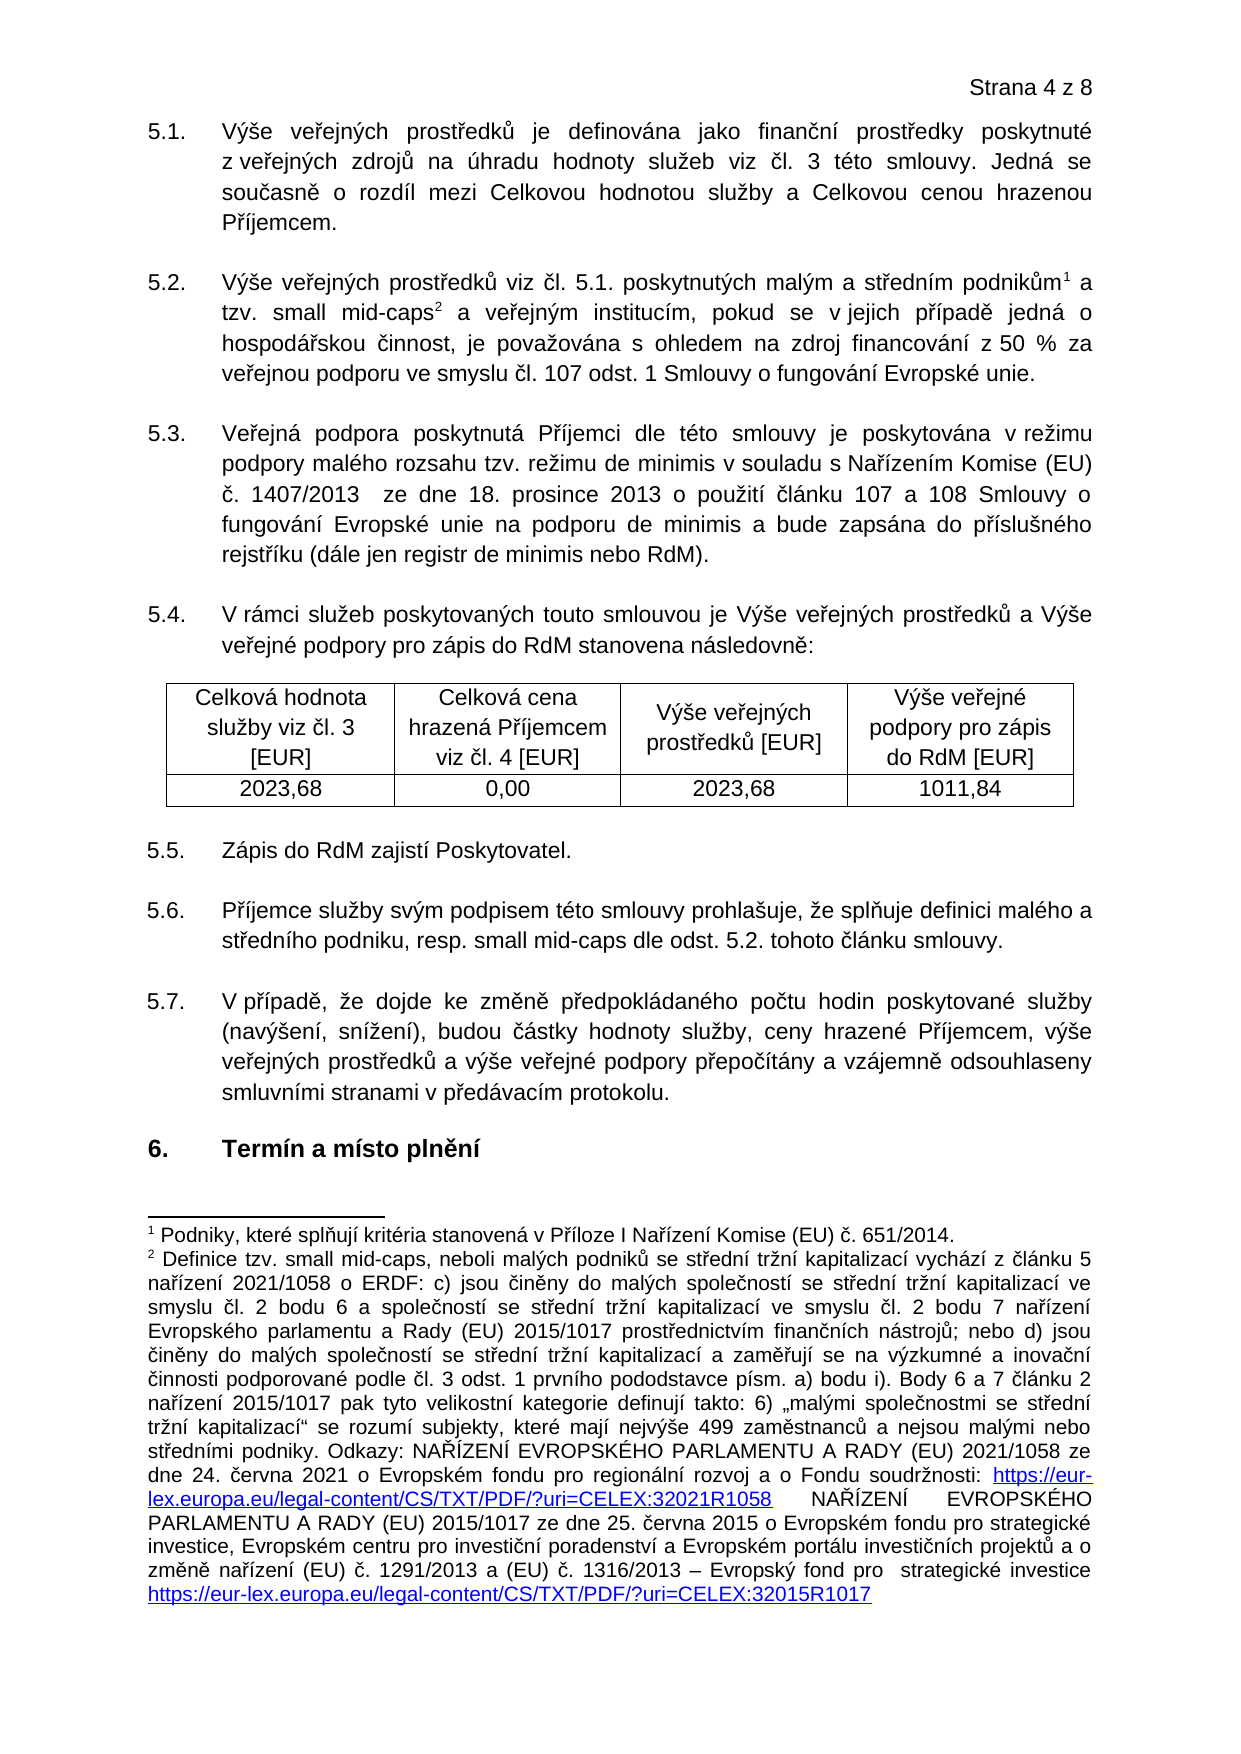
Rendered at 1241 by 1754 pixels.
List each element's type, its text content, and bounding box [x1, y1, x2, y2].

table_header Výše veřejných prostředků [EUR] [621, 684, 847, 774]
list V případě, že dojde ke změně předpokládaného počtu hodin poskytované služby (navýšení, snížení), budou částky hodnoty služby, ceny hrazené Příjemcem, výše veřejných prostředků a výše veřejné podpory přepočítány a vzájemně odsouhlaseny smluvními stranami v předávacím protokolu. [147, 988, 1092, 1105]
list Výše veřejných prostředků je definována jako finanční prostředky poskytnuté z veřejných zdrojů na úhradu hodnoty služeb viz čl. 3 této smlouvy. Jedná se současně o rozdíl mezi Celkovou hodnotou služby a Celkovou cenou hrazenou Příjemcem. [148, 118, 1092, 235]
list Veřejná podpora poskytnutá Příjemci dle této smlouvy je poskytována v režimu podpory malého rozsahu tzv. režimu de minimis v souladu s Nařízením Komise (EU) č. 1407/2013 ze dne 18. prosince 2013 o použití článku 107 a 108 Smlouvy o fungování Evropské unie na podporu de minimis a bude zapsána do příslušného rejstříku (dále jen registr de minimis nebo RdM). [148, 420, 1092, 567]
table_cell 2023,68 [167, 775, 394, 806]
table_header Celková hodnota služby viz čl. 3 [EUR] [167, 684, 394, 774]
list Zápis do RdM zajistí Poskytovatel. [147, 837, 1092, 863]
list Příjemce služby svým podpisem této smlouvy prohlašuje, že splňuje definici malého a středního podniku, resp. small mid-caps dle odst. 5.2. tohoto článku smlouvy. [147, 897, 1092, 954]
subtitle Termín a místo plnění [148, 1134, 1092, 1162]
list Výše veřejných prostředků viz čl. 5.1. poskytnutých malým a středním podnikům a tzv. small mid-caps a veřejným institucím, pokud se v jejich případě jedná o hospodářskou činnost, je považována s ohledem na zdroj financování z 50 % za veřejnou podporu ve smyslu čl. 107 odst. 1 Smlouvy o fungování Evropské unie. [148, 269, 1092, 386]
table_cell 2023,68 [621, 775, 847, 806]
table_cell 1011,84 [848, 775, 1073, 806]
table_header Celková cena hrazená Příjemcem viz čl. 4 [EUR] [395, 684, 620, 774]
list V rámci služeb poskytovaných touto smlouvou je Výše veřejných prostředků a Výše veřejné podpory pro zápis do RdM stanovena následovně: [148, 601, 1092, 658]
table_cell 0,00 [395, 775, 620, 806]
table_header Výše veřejné podpory pro zápis do RdM [EUR] [848, 684, 1073, 774]
